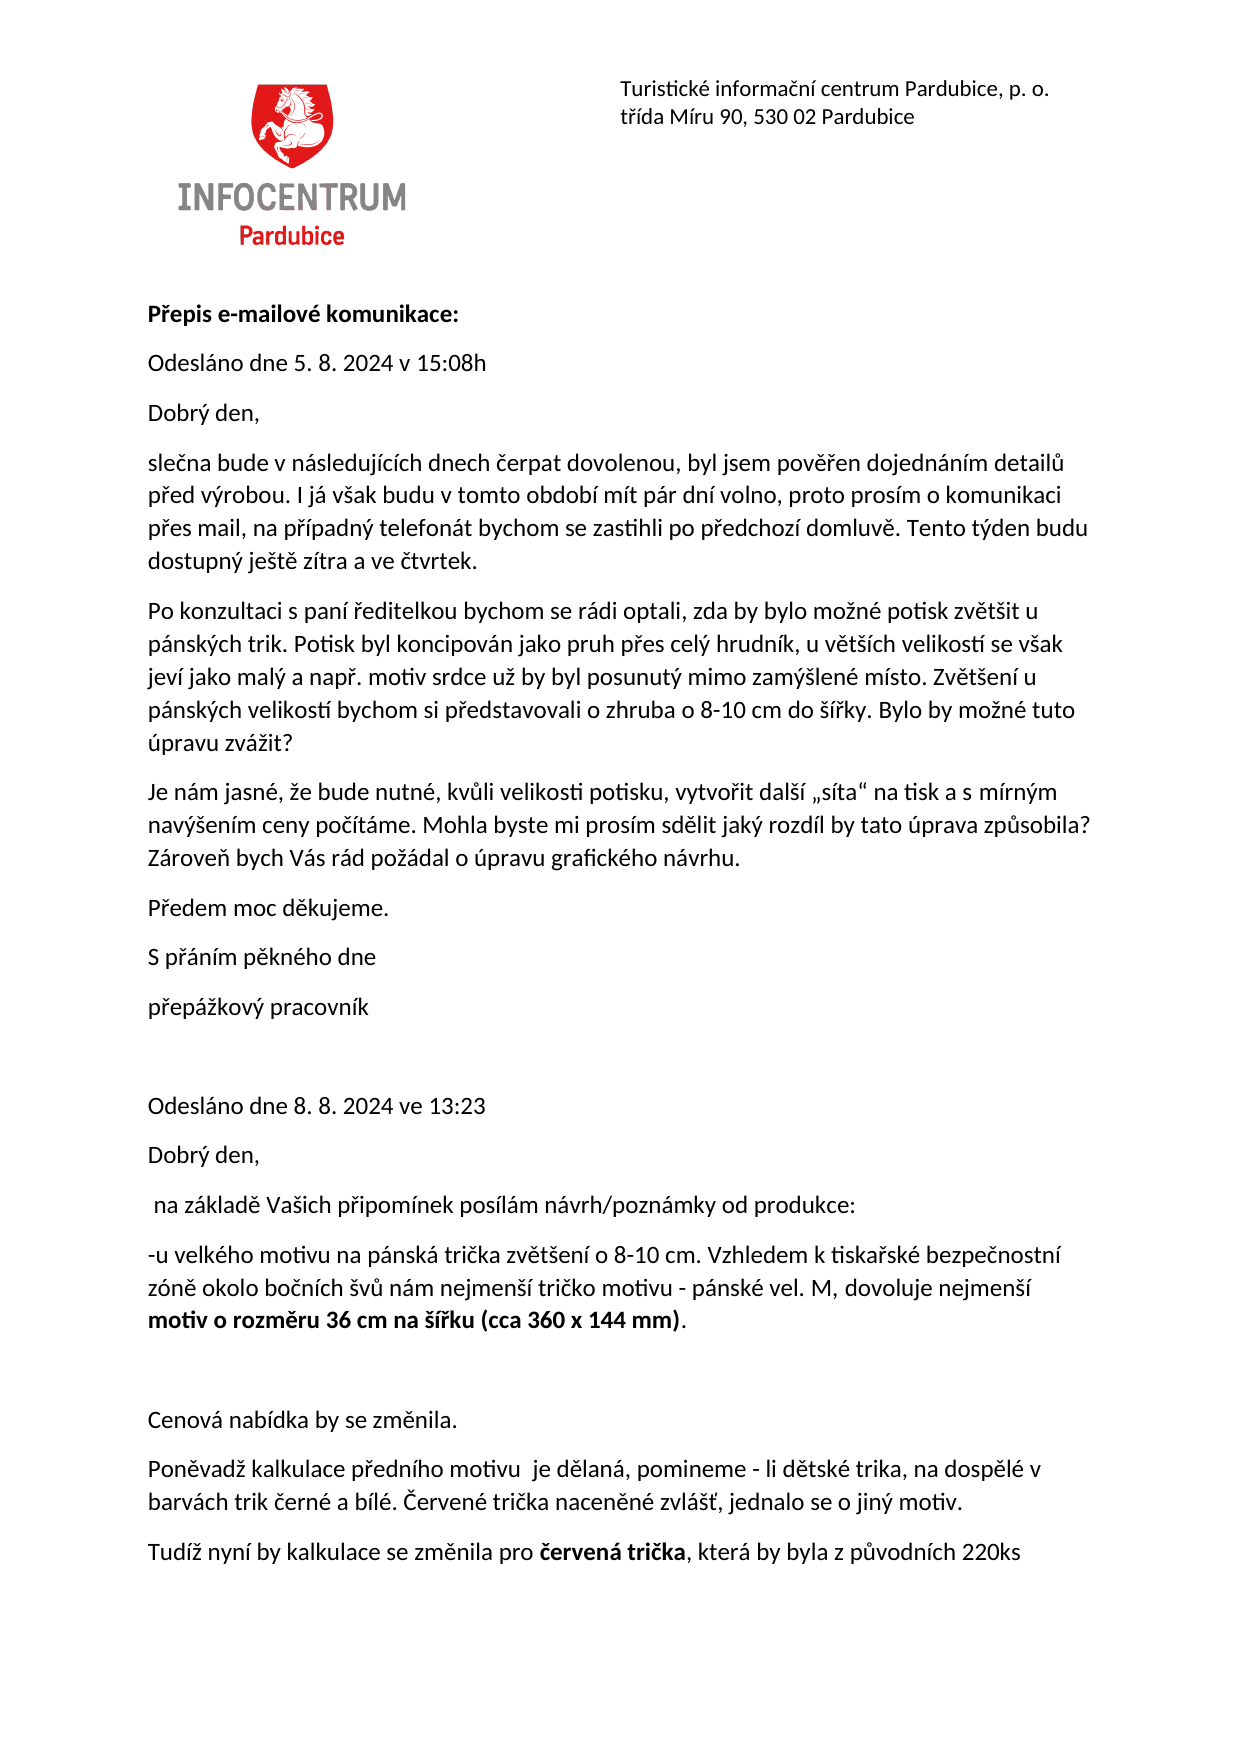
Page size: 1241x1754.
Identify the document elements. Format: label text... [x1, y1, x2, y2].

text Odesláno dne 5. 8. 2024 v 15:08h [148, 348, 1092, 378]
picture [178, 84, 406, 245]
text -u velkého motivu na pánská trička zvětšení o 8-10 cm. Vzhledem k tiskařské bezpečnostní zóně okolo bočních švů nám nejmenší tričko motivu - pánské vel. M, dovoluje nejmenší motiv o rozměru 36 cm na šířku (cca 360 x 144 mm). [148, 1239, 1092, 1335]
text Po konzultaci s paní ředitelkou bychom se rádi optali, zda by bylo možné potisk zvětšit u pánských trik. Potisk byl koncipován jako pruh přes celý hrudník, u větších velikostí se však jeví jako malý a např. motiv srdce už by byl posunutý mimo zamýšlené místo. Zvětšení u pánských velikostí bychom si představovali o zhruba o 8-10 cm do šířky. Bylo by možné tuto úpravu zvážit? [148, 595, 1092, 757]
text Cenová nabídka by se změnila. [148, 1404, 1092, 1434]
text Poněvadž kalkulace předního motivu je dělaná, pomineme - li dětské trika, na dospělé v barvách trik černé a bílé. Červené trička naceněné zvlášť, jednalo se o jiný motiv. [148, 1453, 1092, 1517]
text S přáním pěkného dne [148, 941, 1092, 972]
text Je nám jasné, že bude nutné, kvůli velikosti potisku, vytvořit další „síta“ na tisk a s mírným navýšením ceny počítáme. Mohla byste mi prosím sdělit jaký rozdíl by tato úprava způsobila? Zároveň bych Vás rád požádal o úpravu grafického návrhu. [148, 776, 1092, 873]
text na základě Vašich připomínek posílám návrh/poznámky od produkce: [148, 1189, 1092, 1220]
text Dobrý den, [148, 1140, 1092, 1170]
text Přepis e-mailové komunikace: [148, 298, 1092, 328]
text Odesláno dne 8. 8. 2024 ve 13:23 [148, 1090, 1092, 1121]
text Dobrý den, [148, 397, 1092, 428]
text přepážkový pracovník [148, 991, 1092, 1021]
text slečna bude v následujících dnech čerpat dovolenou, byl jsem pověřen dojednáním detailů před výrobou. I já však budu v tomto období mít pár dní volno, proto prosím o komunikaci přes mail, na případný telefonát bychom se zastihli po předchozí domluvě. Tento týden budu dostupný ještě zítra a ve čtvrtek. [148, 447, 1092, 576]
text Předem moc děkujeme. [148, 892, 1092, 922]
text Tudíž nyní by kalkulace se změnila pro červená trička, která by byla z původních 220ks [148, 1536, 1092, 1566]
